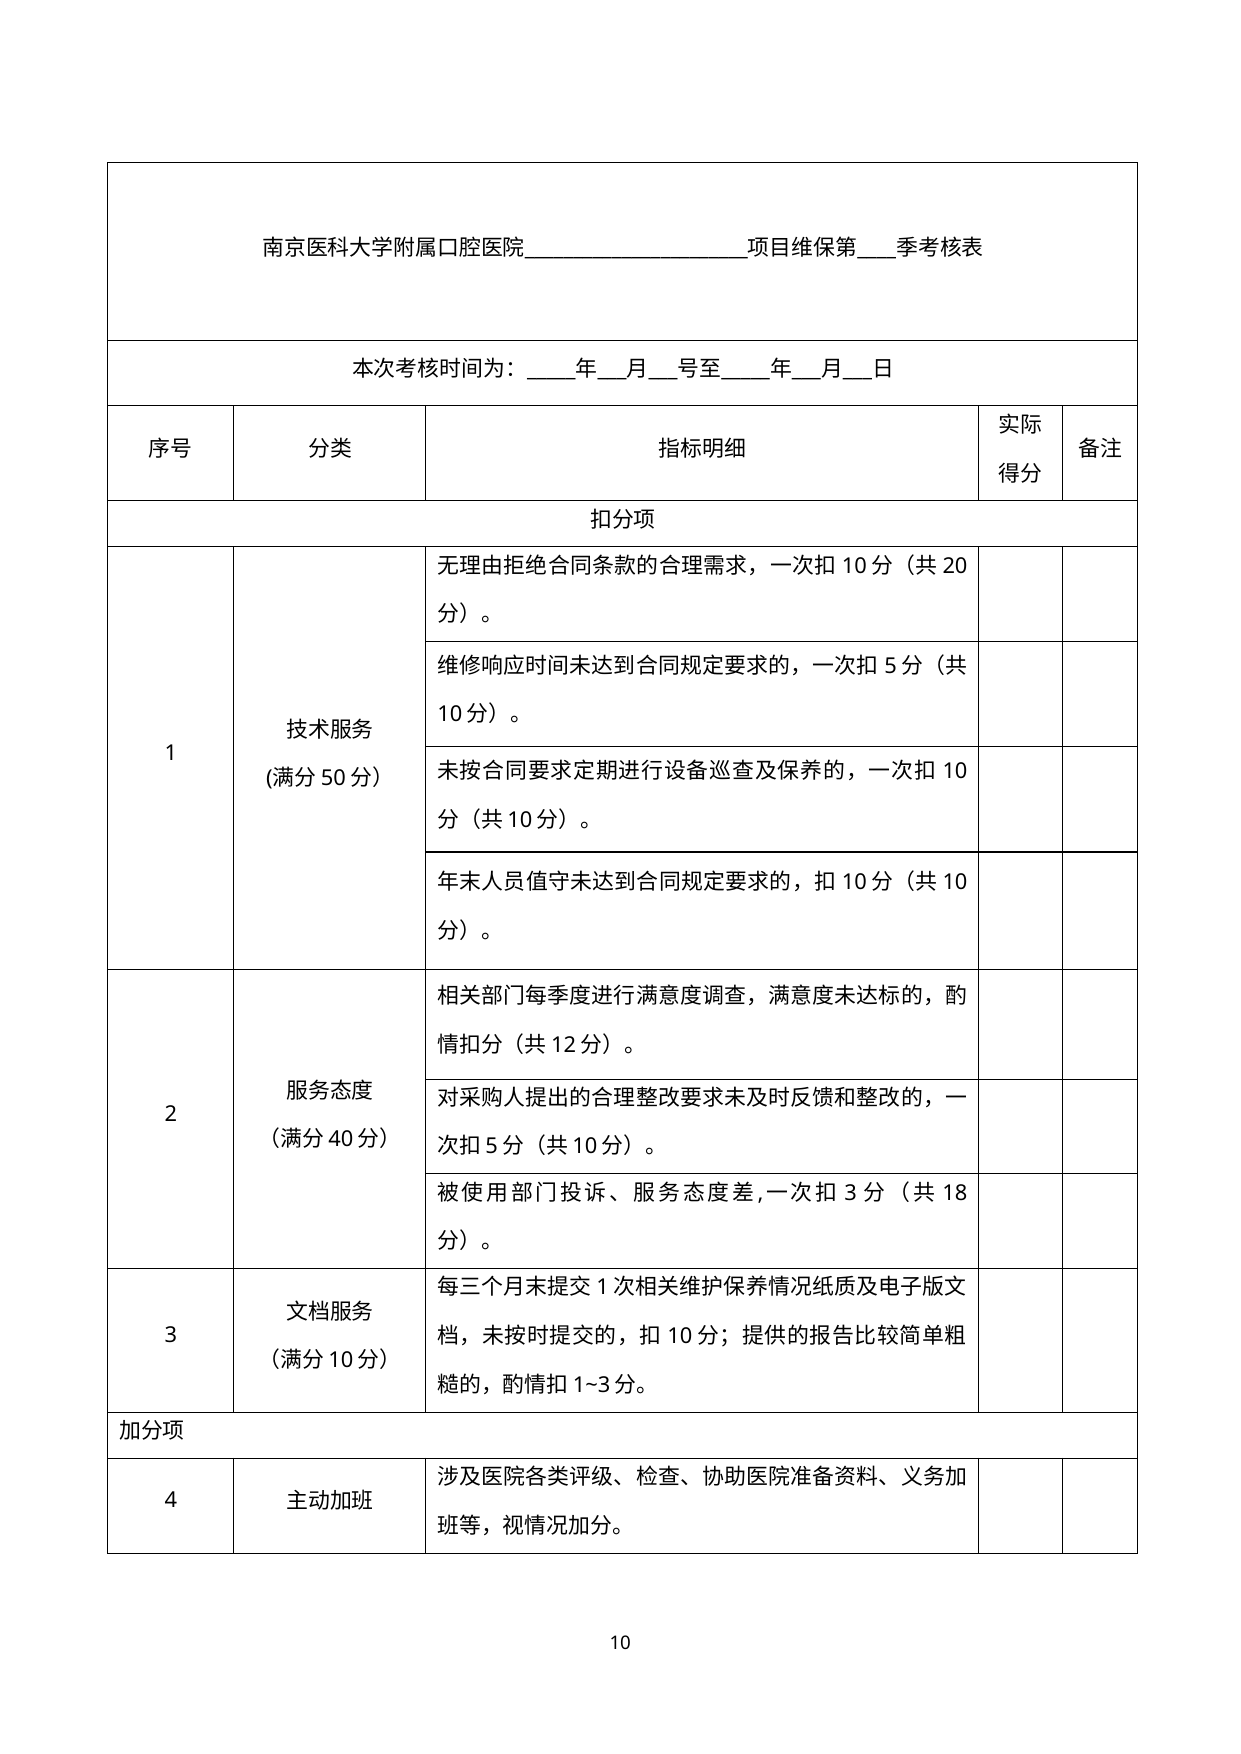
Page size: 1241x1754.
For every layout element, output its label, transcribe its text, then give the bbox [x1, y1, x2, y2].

table_cell 加分项 [108, 1413, 1137, 1458]
table_cell 指标明细 [426, 406, 978, 500]
table_cell [1063, 1080, 1137, 1173]
table_cell [1063, 547, 1137, 641]
table_cell 本次考核时间为：_____年___月___号至_____年___月___日 [108, 341, 1137, 405]
table_cell 被使用部门投诉、服务态度差,一次扣3分（共18分）。 [426, 1174, 978, 1268]
table_cell 年末人员值守未达到合同规定要求的，扣10分（共10分）。 [426, 853, 978, 969]
table_cell 涉及医院各类评级、检查、协助医院准备资料、义务加班等，视情况加分。 [426, 1459, 978, 1552]
table_cell [979, 1174, 1062, 1268]
table_cell 1 [108, 547, 233, 969]
table_cell 服务态度 （满分40分） [234, 970, 425, 1268]
table_cell [1063, 747, 1137, 851]
table_cell [979, 1080, 1062, 1173]
table_cell [1063, 853, 1137, 969]
table_cell 备注 [1063, 406, 1137, 500]
table_cell 实际得分 [979, 406, 1062, 500]
table_cell 相关部门每季度进行满意度调查，满意度未达标的，酌情扣分（共12分）。 [426, 970, 978, 1078]
table_cell 4 [108, 1459, 233, 1552]
table_cell [1063, 970, 1137, 1078]
table_cell 未按合同要求定期进行设备巡查及保养的，一次扣10分（共10分）。 [426, 747, 978, 851]
table_cell 主动加班 [234, 1459, 425, 1552]
table_cell 扣分项 [108, 501, 1137, 546]
table_cell [1063, 642, 1137, 746]
table_cell 分类 [234, 406, 425, 500]
table_cell 技术服务 (满分50分） [234, 547, 425, 969]
table_cell 维修响应时间未达到合同规定要求的，一次扣5分（共10分）。 [426, 642, 978, 746]
table_cell 3 [108, 1269, 233, 1412]
table_cell 无理由拒绝合同条款的合理需求，一次扣10分（共20分）。 [426, 547, 978, 641]
table_cell [979, 547, 1062, 641]
table_cell [979, 970, 1062, 1078]
table_header 南京医科大学附属口腔医院_______________________项目维保第____季考核表 [108, 163, 1137, 340]
table_cell [1063, 1174, 1137, 1268]
table_cell [979, 1269, 1062, 1412]
table_cell [979, 1459, 1062, 1552]
table_cell [1063, 1269, 1137, 1412]
table_cell 对采购人提出的合理整改要求未及时反馈和整改的，一次扣5分（共10分）。 [426, 1080, 978, 1173]
table_cell 2 [108, 970, 233, 1268]
table_cell [979, 642, 1062, 746]
table_cell [1063, 1459, 1137, 1552]
table_cell 文档服务 （满分10分） [234, 1269, 425, 1412]
table_cell [979, 747, 1062, 851]
table_cell 序号 [108, 406, 233, 500]
table_cell [979, 853, 1062, 969]
table_cell 每三个月末提交1次相关维护保养情况纸质及电子版文档，未按时提交的，扣10分；提供的报告比较简单粗糙的，酌情扣1~3分。 [426, 1269, 978, 1412]
